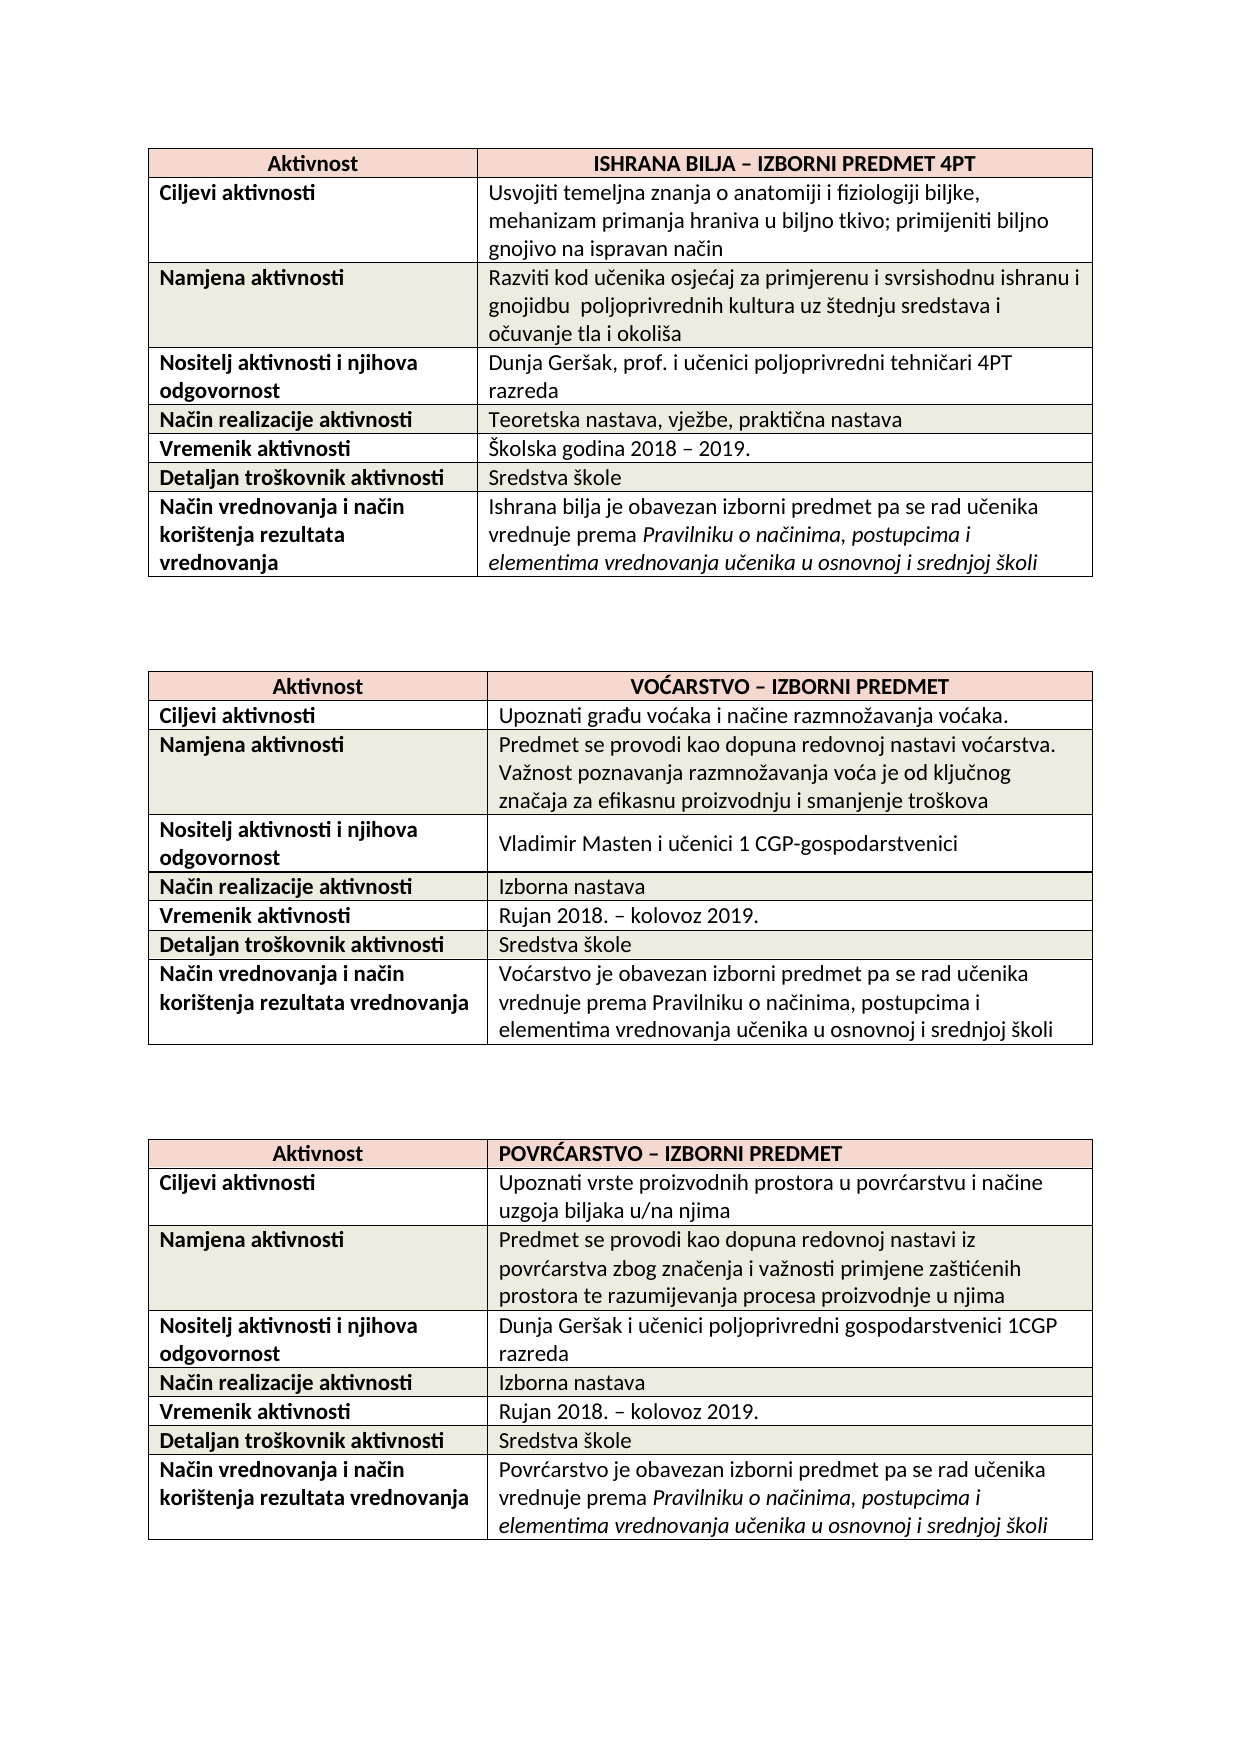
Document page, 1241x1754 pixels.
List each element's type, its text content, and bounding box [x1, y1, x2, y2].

table_cell Rujan 2018. – kolovoz 2019. [488, 1397, 1092, 1425]
table_cell Predmet se provodi kao dopuna redovnoj nastavi voćarstva. Važnost poznavanja razmnožavanja voća je od ključnog značaja za efikasnu proizvodnju i smanjenje troškova [488, 730, 1092, 814]
table_cell Sredstva škole [488, 1426, 1092, 1454]
table_cell Dunja Geršak, prof. i učenici poljoprivredni tehničari 4PT razreda [478, 348, 1092, 404]
table_cell Povrćarstvo je obavezan izborni predmet pa se rad učenika vrednuje prema Pravilniku o načinima, postupcima i elementima vrednovanja učenika u osnovnoj i srednjoj školi [488, 1455, 1092, 1539]
table_cell Upoznati građu voćaka i načine razmnožavanja voćaka. [488, 701, 1092, 729]
table_cell Ciljevi aktivnosti [149, 178, 477, 262]
table_cell Sredstva škole [488, 931, 1092, 958]
table_cell Dunja Geršak i učenici poljoprivredni gospodarstvenici 1CGP razreda [488, 1311, 1092, 1367]
table_header VOĆARSTVO – IZBORNI PREDMET [488, 672, 1092, 700]
table_cell Školska godina 2018 – 2019. [478, 434, 1092, 462]
table_cell Teoretska nastava, vježbe, praktična nastava [478, 405, 1092, 433]
table_header Aktivnost [149, 149, 477, 177]
table_header Aktivnost [149, 672, 487, 700]
table_cell Ciljevi aktivnosti [149, 701, 487, 729]
table_cell Upoznati vrste proizvodnih prostora u povrćarstvu i načine uzgoja biljaka u/na njima [488, 1169, 1092, 1224]
table_cell Namjena aktivnosti [149, 1226, 487, 1310]
table_cell Vremenik aktivnosti [149, 1397, 487, 1425]
table_cell Ciljevi aktivnosti [149, 1169, 487, 1224]
table_cell Način vrednovanja i način korištenja rezultata vrednovanja [149, 492, 477, 576]
table_cell Izborna nastava [488, 1368, 1092, 1396]
table_cell Nositelj aktivnosti i njihova odgovornost [149, 1311, 487, 1367]
table_cell Način vrednovanja i način korištenja rezultata vrednovanja [149, 1455, 487, 1539]
table_header ISHRANA BILJA – IZBORNI PREDMET 4PT [478, 149, 1092, 177]
table_cell Način realizacije aktivnosti [149, 873, 487, 900]
table_header POVRĆARSTVO – IZBORNI PREDMET [488, 1140, 1092, 1167]
table_cell Predmet se provodi kao dopuna redovnoj nastavi iz povrćarstva zbog značenja i važnosti primjene zaštićenih prostora te razumijevanja procesa proizvodnje u njima [488, 1226, 1092, 1310]
table_cell Detaljan troškovnik aktivnosti [149, 463, 477, 491]
table_cell Razviti kod učenika osjećaj za primjerenu i svrsishodnu ishranu i gnojidbu poljoprivrednih kultura uz štednju sredstava i očuvanje tla i okoliša [478, 263, 1092, 347]
table_cell Usvojiti temeljna znanja o anatomiji i fiziologiji biljke, mehanizam primanja hraniva u biljno tkivo; primijeniti biljno gnojivo na ispravan način [478, 178, 1092, 262]
table_cell Vladimir Masten i učenici 1 CGP-gospodarstvenici [488, 815, 1092, 871]
table_cell Vremenik aktivnosti [149, 901, 487, 929]
table_cell Način realizacije aktivnosti [149, 1368, 487, 1396]
table_cell Vremenik aktivnosti [149, 434, 477, 462]
table_header Aktivnost [149, 1140, 487, 1167]
table_cell Detaljan troškovnik aktivnosti [149, 1426, 487, 1454]
table_cell Nositelj aktivnosti i njihova odgovornost [149, 815, 487, 871]
table_cell Nositelj aktivnosti i njihova odgovornost [149, 348, 477, 404]
table_cell Voćarstvo je obavezan izborni predmet pa se rad učenika vrednuje prema Pravilniku o načinima, postupcima i elementima vrednovanja učenika u osnovnoj i srednjoj školi [488, 960, 1092, 1044]
table_cell Namjena aktivnosti [149, 730, 487, 814]
table_cell Način vrednovanja i način korištenja rezultata vrednovanja [149, 960, 487, 1044]
table_cell Način realizacije aktivnosti [149, 405, 477, 433]
table_cell Detaljan troškovnik aktivnosti [149, 931, 487, 958]
table_cell Rujan 2018. – kolovoz 2019. [488, 901, 1092, 929]
table_cell Namjena aktivnosti [149, 263, 477, 347]
table_cell Ishrana bilja je obavezan izborni predmet pa se rad učenika vrednuje prema Pravilniku o načinima, postupcima i elementima vrednovanja učenika u osnovnoj i srednjoj školi [478, 492, 1092, 576]
table_cell Sredstva škole [478, 463, 1092, 491]
table_cell Izborna nastava [488, 873, 1092, 900]
